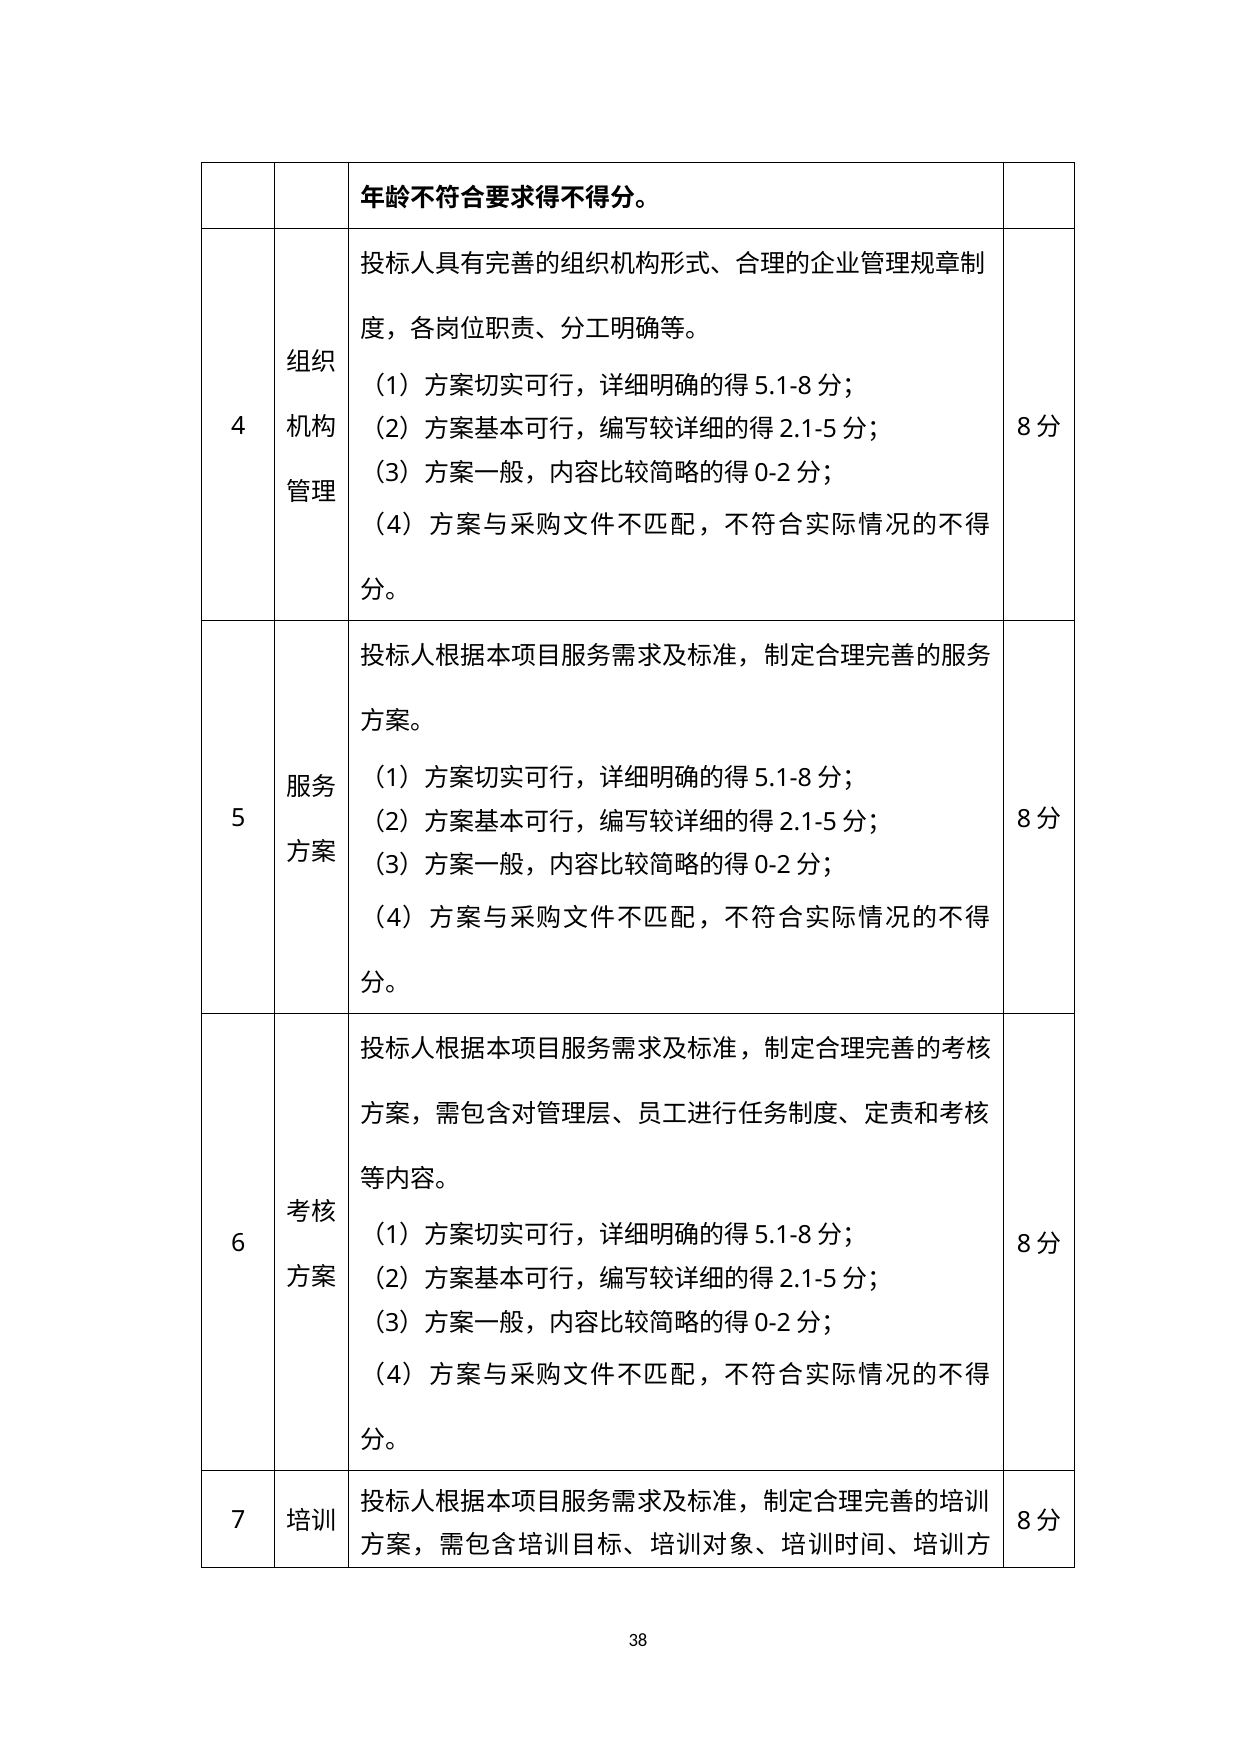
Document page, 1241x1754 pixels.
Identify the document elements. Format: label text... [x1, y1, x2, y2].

table_cell 投标人具有完善的组织机构形式、合理的企业管理规章制度，各岗位职责、分工明确等。 （1）方案切实可行，详细明确的得5.1-8分； （2）方案基本可行，编写较详细的得2.1-5分； （3）方案一般，内容比较简略的得0-2分； （4）方案与采购文件不匹配，不符合实际情况的不得分。 [349, 229, 1003, 620]
table_cell 4 [202, 229, 274, 620]
table_cell 投标人根据本项目服务需求及标准，制定合理完善的考核方案，需包含对管理层、员工进行任务制度、定责和考核等内容。 （1）方案切实可行，详细明确的得5.1-8分； （2）方案基本可行，编写较详细的得2.1-5分； （3）方案一般，内容比较简略的得0-2分； （4）方案与采购文件不匹配，不符合实际情况的不得分。 [349, 1014, 1003, 1470]
table_cell 5 [202, 621, 274, 1013]
table_cell 服务方案 [275, 621, 348, 1013]
table_cell 7 [202, 1471, 274, 1567]
table_cell 考核方案 [275, 1014, 348, 1470]
table_cell 8分 [1004, 229, 1074, 620]
table_cell 投标人根据本项目服务需求及标准，制定合理完善的服务方案。 （1）方案切实可行，详细明确的得5.1-8分； （2）方案基本可行，编写较详细的得2.1-5分； （3）方案一般，内容比较简略的得0-2分； （4）方案与采购文件不匹配，不符合实际情况的不得分。 [349, 621, 1003, 1013]
table_cell 8分 [1004, 621, 1074, 1013]
table_cell 8分 [1004, 1471, 1074, 1567]
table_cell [349, 163, 1003, 228]
table_cell 4分 [1004, 163, 1074, 228]
table_cell 6 [202, 1014, 274, 1470]
table_cell 组织机构管理 [275, 229, 348, 620]
table_cell 培训方案 [275, 1471, 348, 1567]
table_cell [349, 1471, 1003, 1567]
table_cell 8分 [1004, 1014, 1074, 1470]
